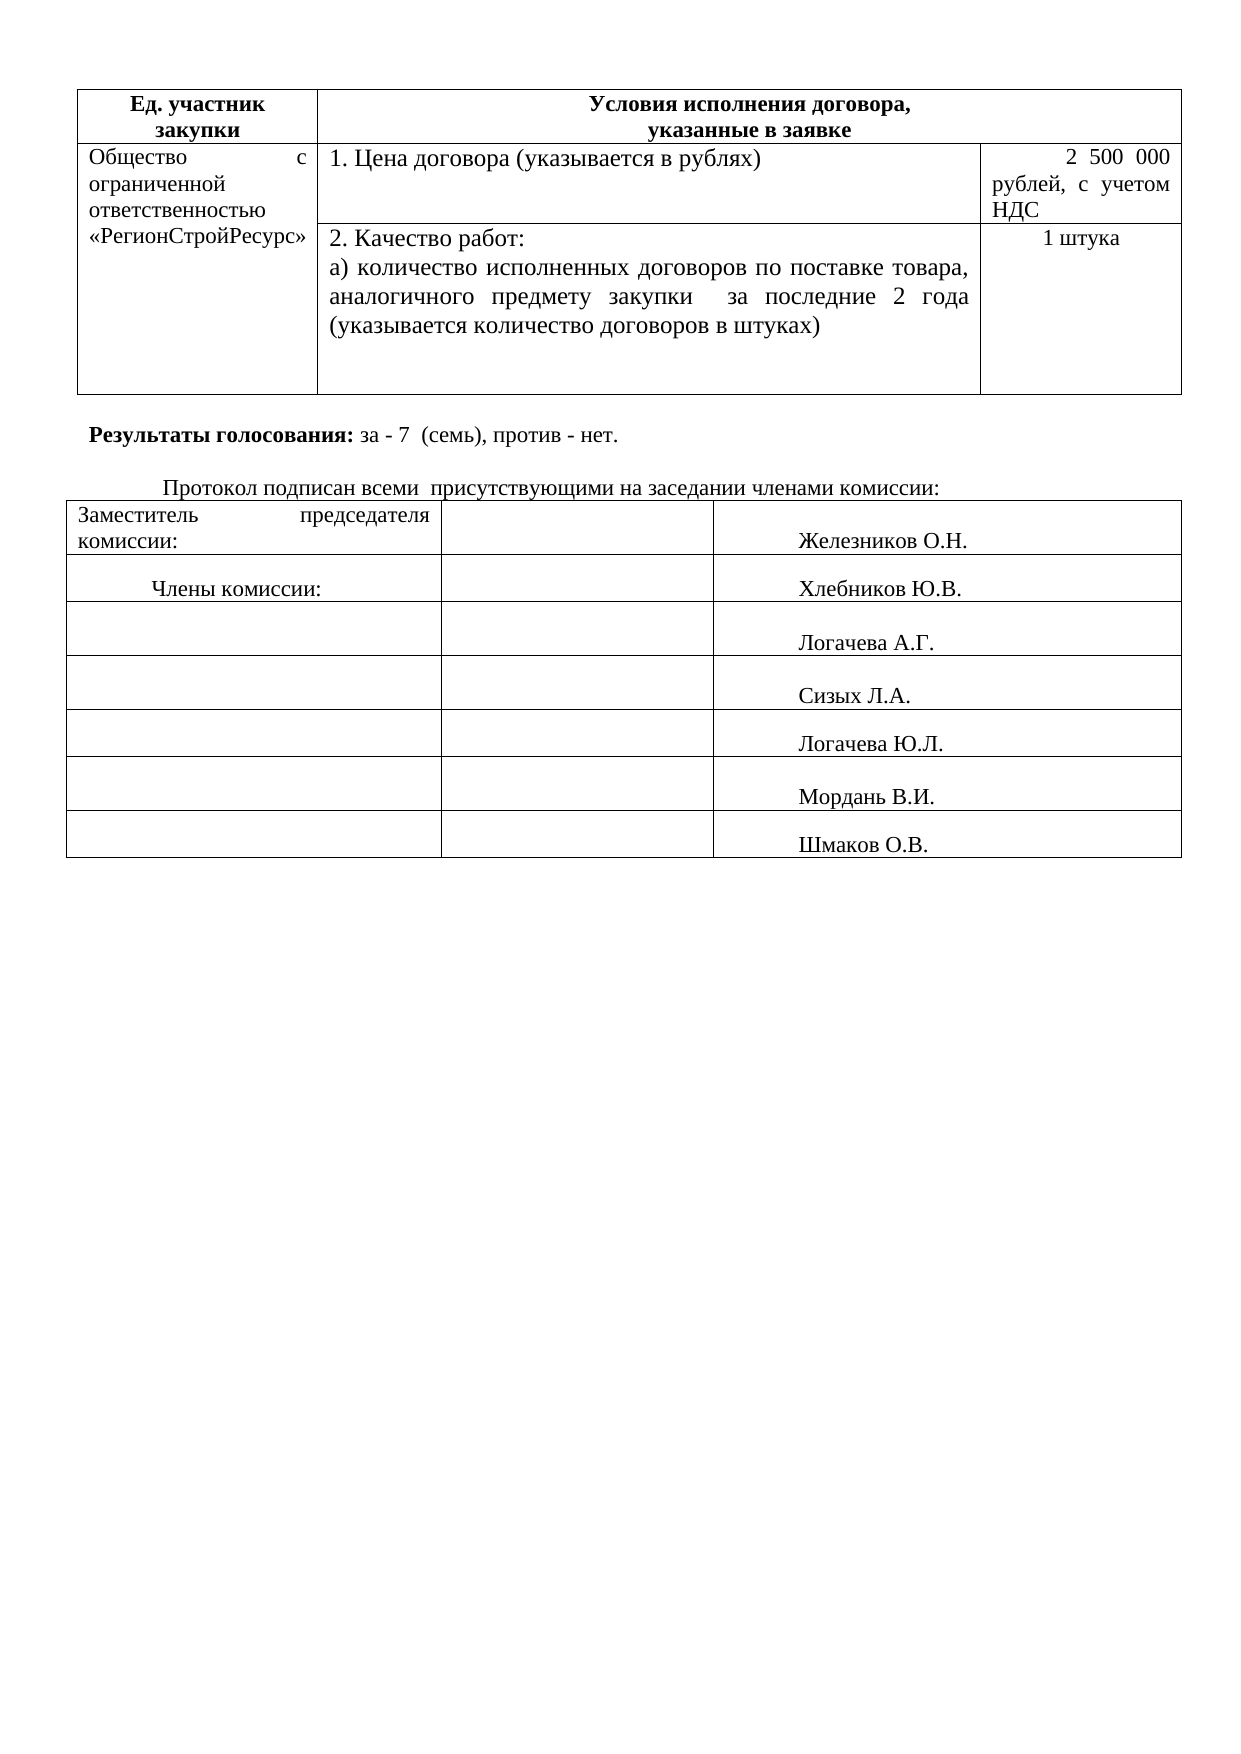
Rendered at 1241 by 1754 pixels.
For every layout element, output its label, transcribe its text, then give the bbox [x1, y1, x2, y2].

table_cell [442, 710, 713, 756]
table_cell [442, 602, 713, 655]
table_cell Хлебников Ю.В. [714, 555, 1181, 601]
table_cell Шмаков О.В. [714, 811, 1181, 857]
table_header [442, 501, 713, 554]
table_cell [67, 757, 441, 810]
table_cell Сизых Л.А. [714, 656, 1181, 709]
table_cell [67, 602, 441, 655]
table_cell 2 500 000 рублей, с учетом НДС [981, 144, 1181, 222]
table_header Ед. участник закупки [78, 90, 317, 142]
table_cell Логачева Ю.Л. [714, 710, 1181, 756]
table_cell Общество с ограниченной ответственностью «РегионСтройРесурс» [78, 144, 317, 394]
table_cell [67, 710, 441, 756]
table_cell [442, 555, 713, 601]
table_cell [442, 757, 713, 810]
table_cell Члены комиссии: [67, 555, 441, 601]
table_cell 2. Качество работ: а) количество исполненных договоров по поставке товара, аналогичного предмету закупки за последние 2 года (указывается количество договоров в штуках) [318, 224, 980, 394]
table_cell 1. Цена договора (указывается в рублях) [318, 144, 980, 222]
table_cell 1 штука [981, 224, 1181, 394]
table_header Железников О.Н. [714, 501, 1181, 554]
table_cell Мордань В.И. [714, 757, 1181, 810]
table_cell Логачева А.Г. [714, 602, 1181, 655]
table_cell [67, 656, 441, 709]
text Результаты голосования: за - 7 (семь), против - нет. [89, 421, 1152, 447]
table_cell [442, 656, 713, 709]
table_header Условия исполнения договора, указанные в заявке [318, 90, 1181, 142]
table_header Заместитель председателя комиссии: [67, 501, 441, 554]
text Протокол подписан всеми присутствующими на заседании членами комиссии: [89, 474, 1152, 500]
table_cell [67, 811, 441, 857]
table_cell [442, 811, 713, 857]
